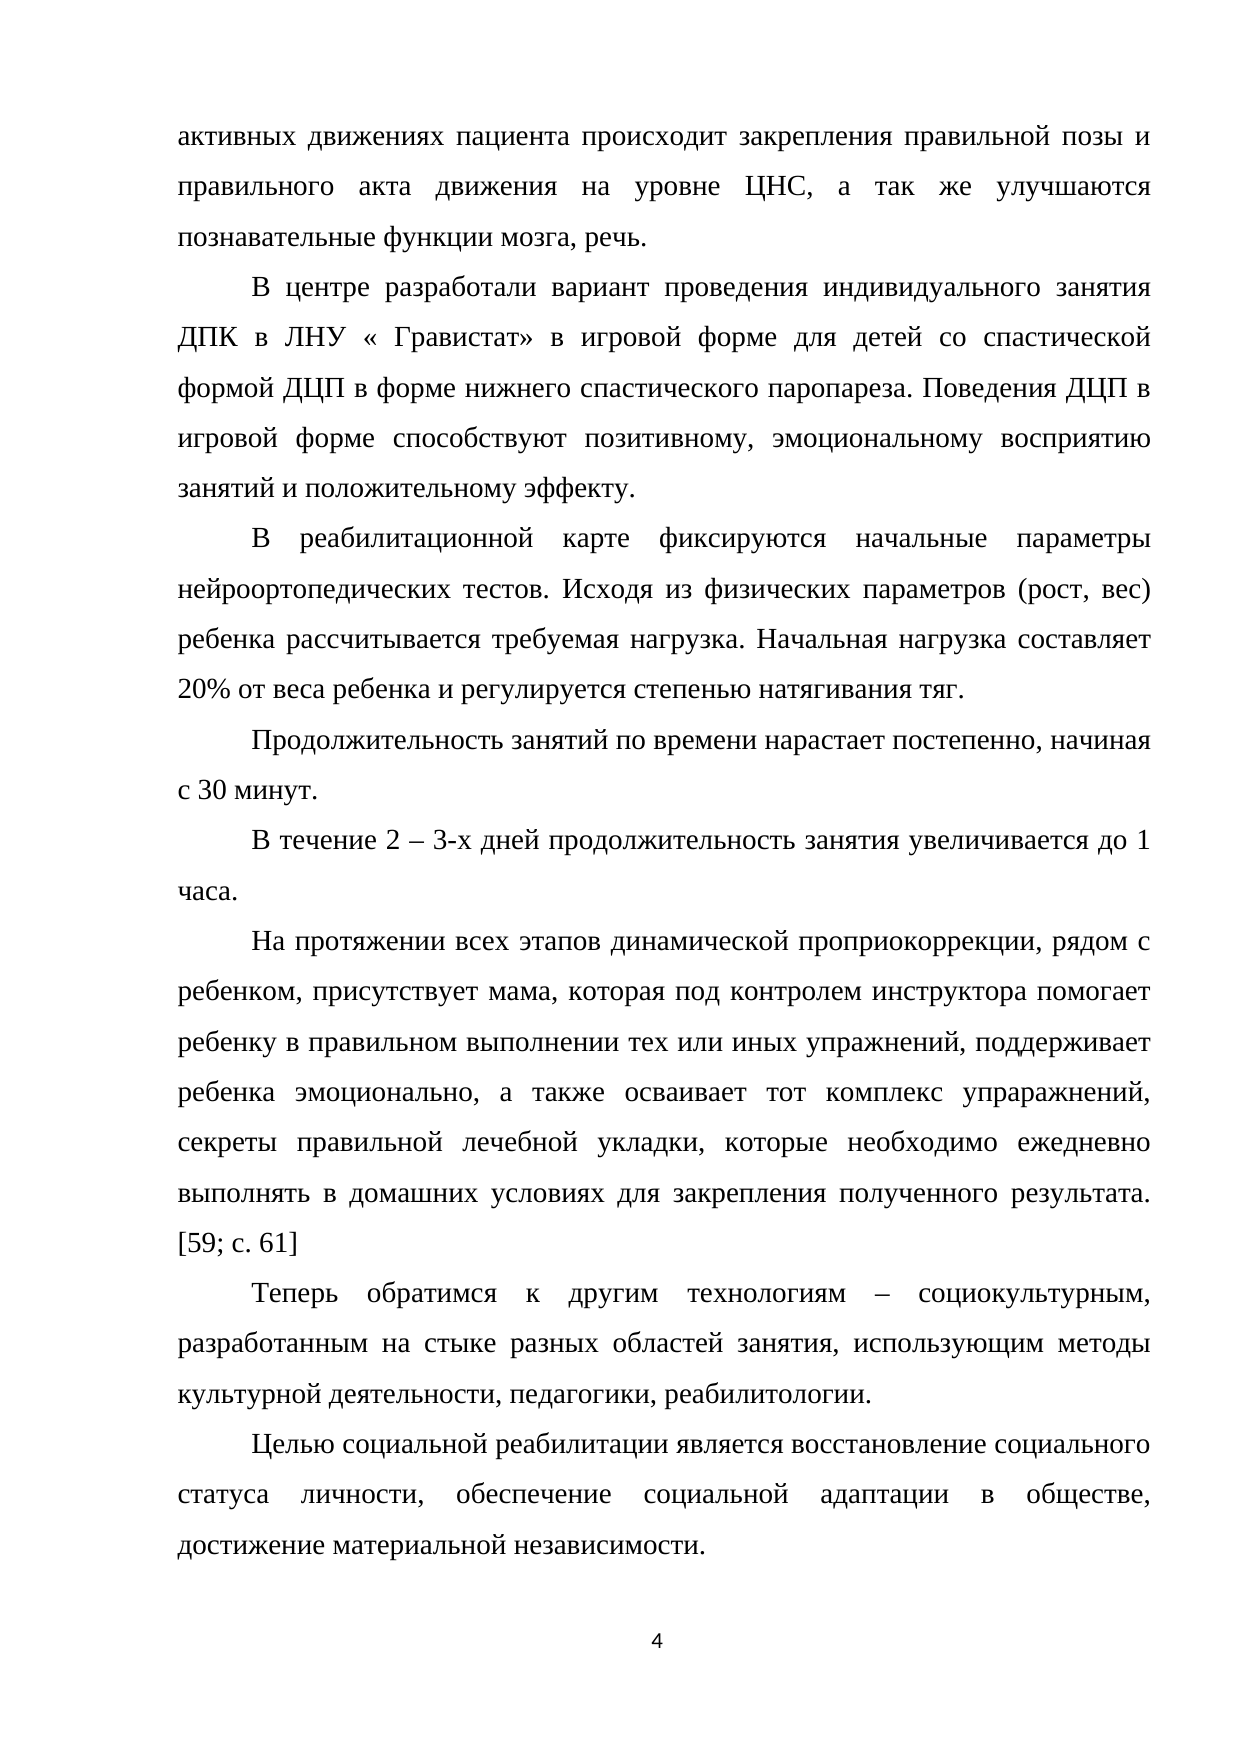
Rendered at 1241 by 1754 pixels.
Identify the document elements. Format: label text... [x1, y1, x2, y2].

text В реабилитационной карте фиксируются начальные параметры нейроортопедических тестов. Исходя из физических параметров (рост, вес) ребенка рассчитывается требуемая нагрузка. Начальная нагрузка составляет 20% от веса ребенка и регулируется степенью натягивания тяг. [177, 521, 1152, 705]
text На протяжении всех этапов динамической проприокоррекции, рядом с ребенком, присутствует мама, которая под контролем инструктора помогает ребенку в правильном выполнении тех или иных упражнений, поддерживает ребенка эмоционально, а также осваивает тот комплекс упраражнений, секреты правильной лечебной укладки, которые необходимо ежедневно выполнять в домашних условиях для закрепления полученного результата. [59; с. 61] [177, 923, 1152, 1258]
text Продолжительность занятий по времени нарастает постепенно, начиная с 30 минут. [177, 722, 1152, 806]
text В течение 2 – 3-х дней продолжительность занятия увеличивается до 1 часа. [177, 822, 1152, 906]
text Целью социальной реабилитации является восстановление социального статуса личности, обеспечение социальной адаптации в обществе, достижение материальной независимости. [177, 1426, 1152, 1560]
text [177, 118, 1152, 252]
text Теперь обратимся к другим технологиям – социокультурным, разработанным на стыке разных областей занятия, использующим методы культурной деятельности, педагогики, реабилитологии. [177, 1275, 1152, 1409]
text В центре разработали вариант проведения индивидуального занятия ДПК в ЛНУ « Гравистат» в игровой форме для детей со спастической формой ДЦП в форме нижнего спастического паропареза. Поведения ДЦП в игровой форме способствуют позитивному, эмоциональному восприятию занятий и положительному эффекту. [177, 269, 1152, 504]
